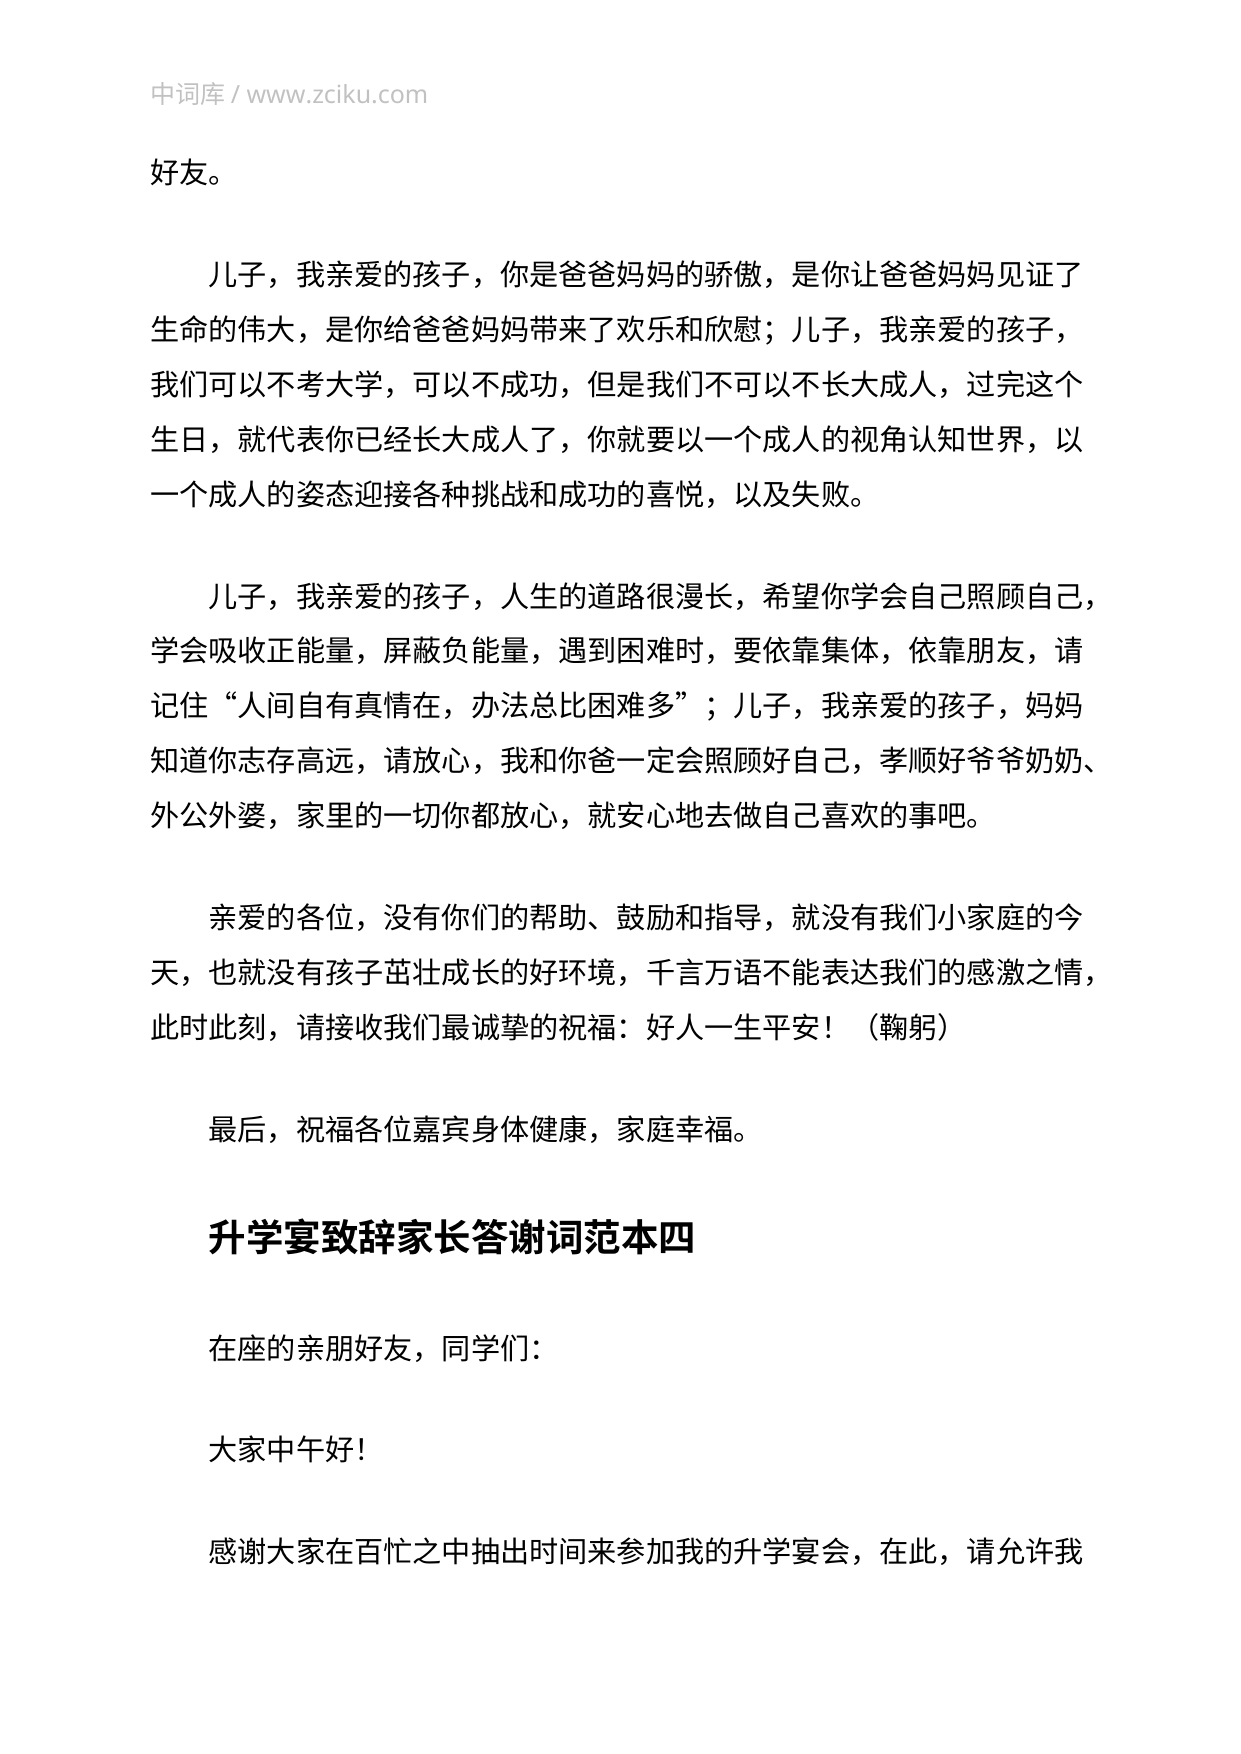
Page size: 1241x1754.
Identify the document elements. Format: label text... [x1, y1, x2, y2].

text 儿子，我亲爱的孩子，你是爸爸妈妈的骄傲，是你让爸爸妈妈见证了生命的伟大，是你给爸爸妈妈带来了欢乐和欣慰；儿子，我亲爱的孩子，我们可以不考大学，可以不成功，但是我们不可以不长大成人，过完这个生日，就代表你已经长大成人了，你就要以一个成人的视角认知世界，以一个成人的姿态迎接各种挑战和成功的喜悦，以及失败。 [150, 252, 1090, 514]
text 儿子，我亲爱的孩子，人生的道路很漫长，希望你学会自己照顾自己，学会吸收正能量，屏蔽负能量，遇到困难时，要依靠集体，依靠朋友，请记住“人间自有真情在，办法总比困难多”；儿子，我亲爱的孩子，妈妈知道你志存高远，请放心，我和你爸一定会照顾好自己，孝顺好爷爷奶奶、外公外婆，家里的一切你都放心，就安心地去做自己喜欢的事吧。 [150, 573, 1090, 835]
text 大家中午好！ [150, 1427, 1090, 1469]
text 升学宴致辞家长答谢词范本四 [150, 1208, 1090, 1262]
text 亲爱的各位，没有你们的帮助、鼓励和指导，就没有我们小家庭的今天，也就没有孩子茁壮成长的好环境，千言万语不能表达我们的感激之情，此时此刻，请接收我们最诚挚的祝福：好人一生平安！（鞠躬） [150, 894, 1090, 1047]
text 最后，祝福各位嘉宾身体健康，家庭幸福。 [150, 1106, 1090, 1148]
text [150, 150, 1090, 192]
text 在座的亲朋好友，同学们： [150, 1325, 1090, 1367]
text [150, 1529, 1090, 1571]
